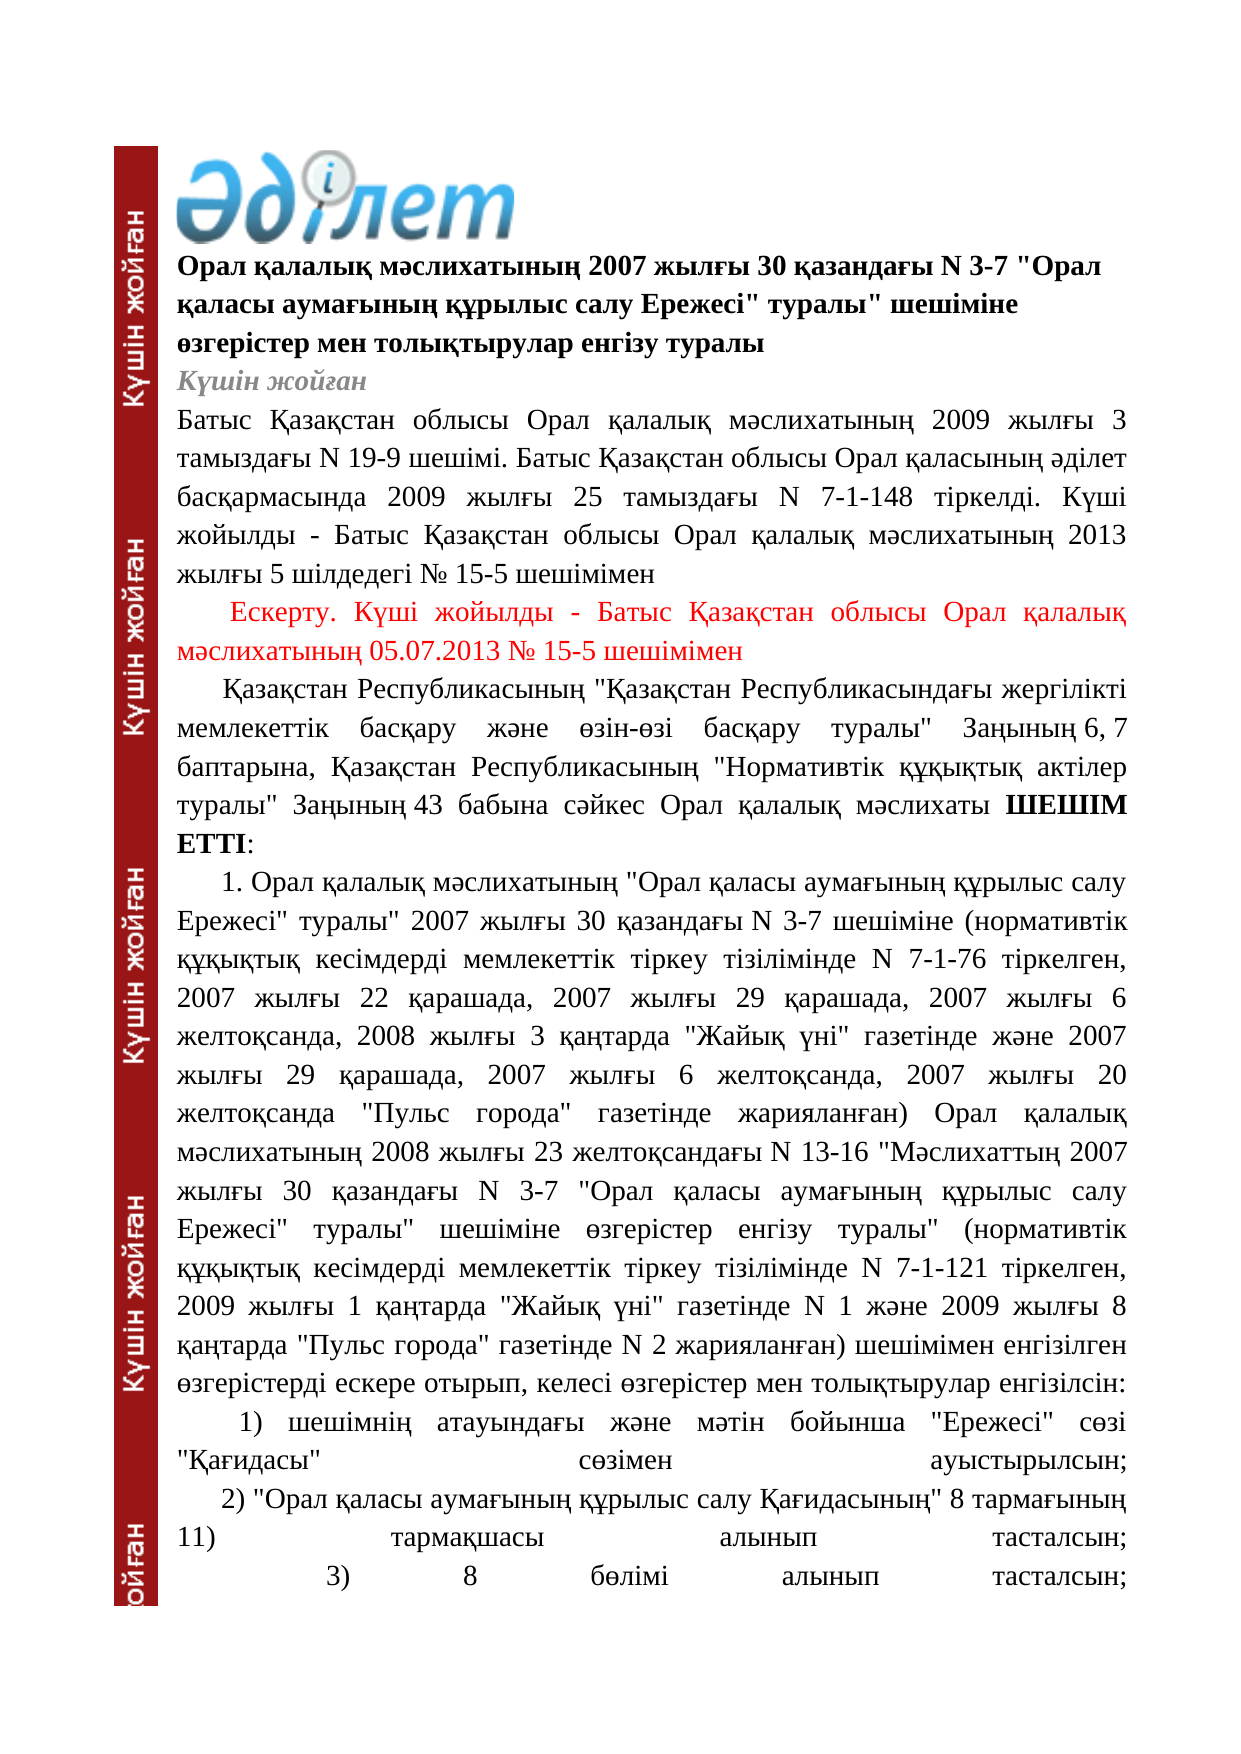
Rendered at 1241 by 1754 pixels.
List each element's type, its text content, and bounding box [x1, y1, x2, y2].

text Орал қалалық мәслихатының 2007 жылғы 30 қазандағы N 3-7 "Орал қаласы аумағының құрылыс салу Ережесі" туралы" шешіміне өзгерістер мен толықтырулар енгізу туралы [112, 248, 1128, 358]
picture [114, 1592, 158, 1606]
picture [114, 589, 158, 594]
picture [114, 397, 158, 402]
picture [176, 150, 515, 244]
picture [114, 667, 158, 672]
text Батыс Қазақстан облысы Орал қалалық мәслихатының 2009 жылғы 3 тамыздағы N 19-9 шешімі. Батыс Қазақстан облысы Орал қаласының әділет басқармасында 2009 жылғы 25 тамыздағы N 7-1-148 тіркелді. Күші жойылды - Батыс Қазақстан облысы Орал қалалық мәслихатының 2013 жылғы 5 шілдедегі № 15-5 шешімімен [112, 402, 1128, 589]
picture [114, 358, 158, 363]
text Ескерту. Күші жойылды - Батыс Қазақстан облысы Орал қалалық мәслихатының 05.07.2013 № 15-5 шешімімен [112, 594, 1128, 667]
picture [114, 146, 158, 248]
text Күшін жойған [112, 363, 1128, 397]
